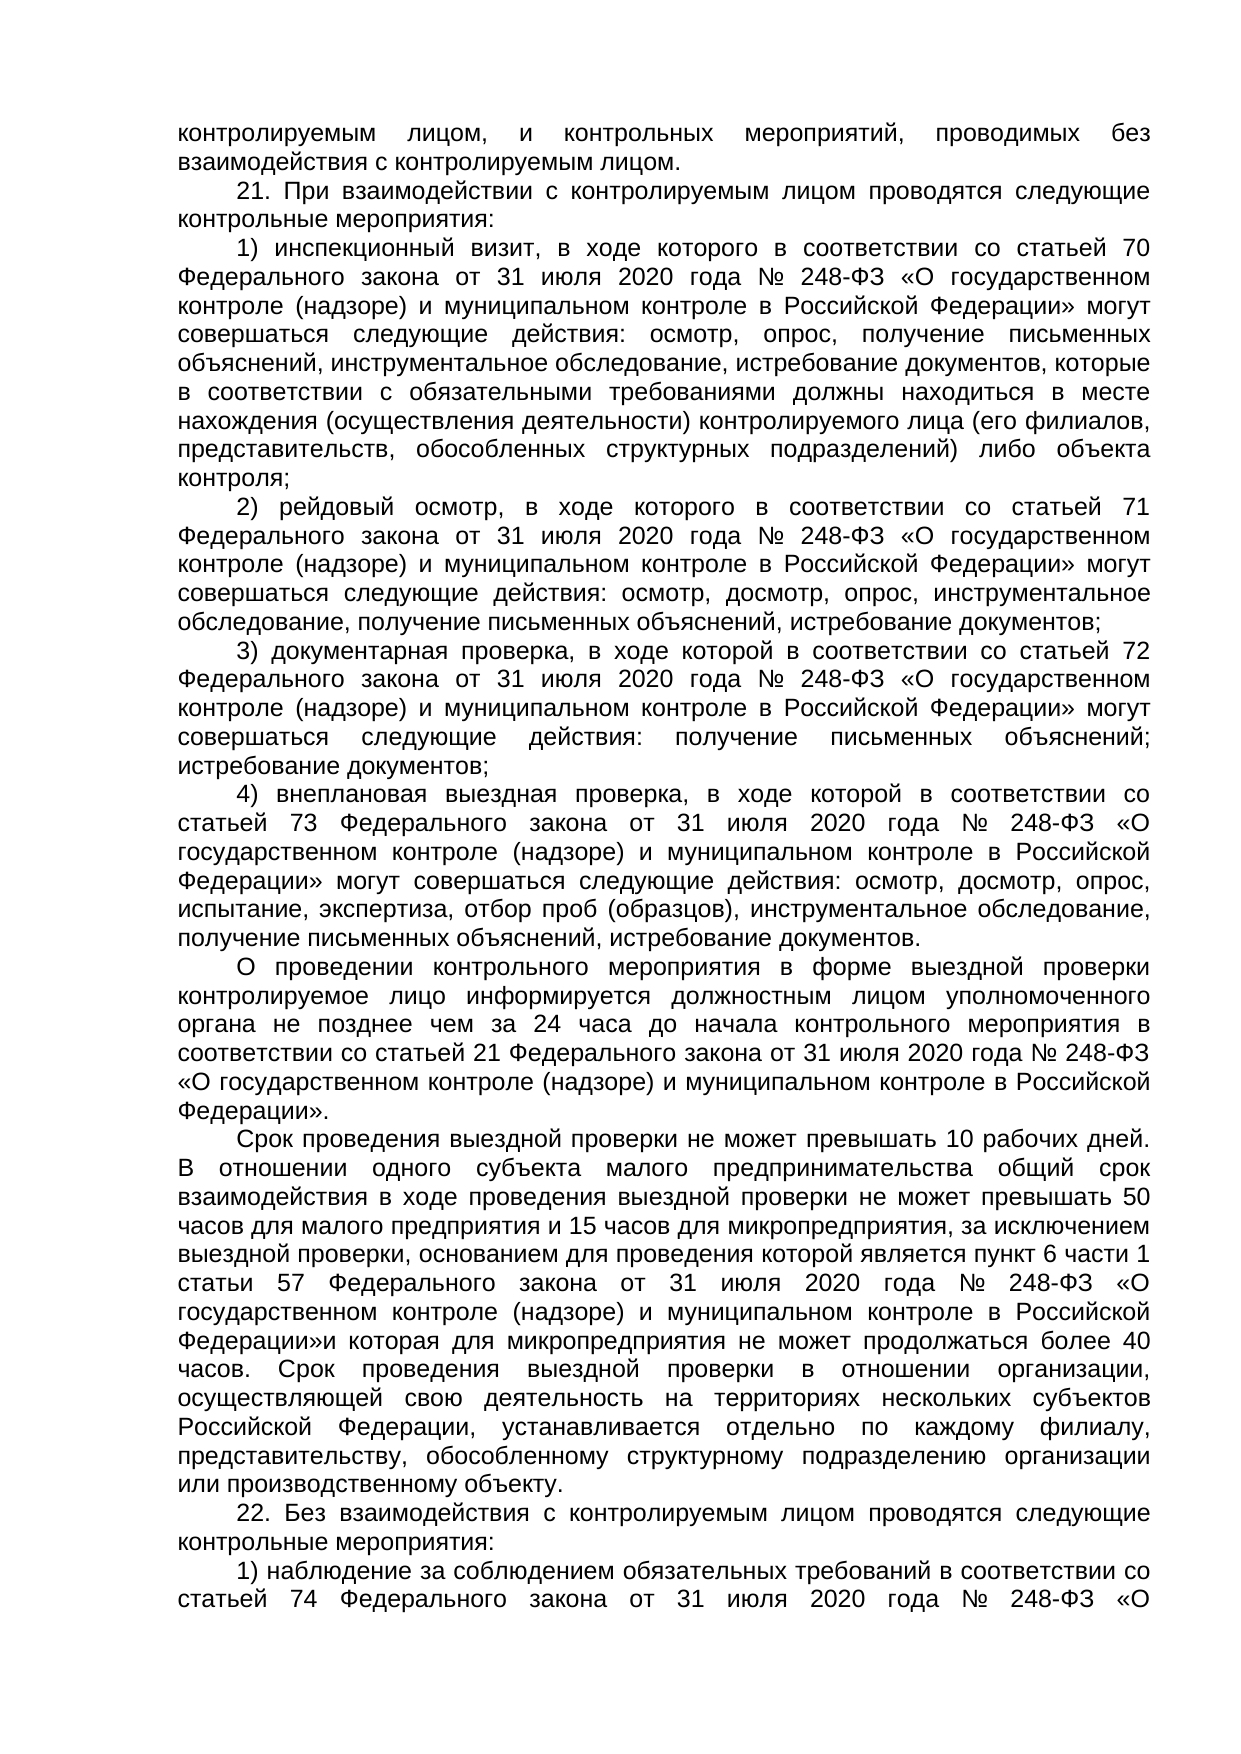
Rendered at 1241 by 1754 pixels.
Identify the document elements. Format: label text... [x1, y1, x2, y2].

text 22. Без взаимодействия с контролируемым лицом проводятся следующие контрольные мероприятия: [177, 1498, 1152, 1556]
text 4) внеплановая выездная проверка, в ходе которой в соответствии со статьей 73 Федерального закона от 31 июля 2020 года № 248-ФЗ «О государственном контроле (надзоре) и муниципальном контроле в Российской Федерации» могут совершаться следующие действия: осмотр, досмотр, опрос, испытание, экспертиза, отбор проб (образцов), инструментальное обследование, получение письменных объяснений, истребование документов. [177, 779, 1152, 952]
text 21. При взаимодействии с контролируемым лицом проводятся следующие контрольные мероприятия: [177, 176, 1152, 233]
text 3) документарная проверка, в ходе которой в соответствии со статьей 72 Федерального закона от 31 июля 2020 года № 248-ФЗ «О государственном контроле (надзоре) и муниципальном контроле в Российской Федерации» могут совершаться следующие действия: получение письменных объяснений; истребование документов; [177, 636, 1152, 779]
text 1) инспекционный визит, в ходе которого в соответствии со статьей 70 Федерального закона от 31 июля 2020 года № 248-ФЗ «О государственном контроле (надзоре) и муниципальном контроле в Российской Федерации» могут совершаться следующие действия: осмотр, опрос, получение письменных объяснений, инструментальное обследование, истребование документов, которые в соответствии с обязательными требованиями должны находиться в месте нахождения (осуществления деятельности) контролируемого лица (его филиалов, представительств, обособленных структурных подразделений) либо объекта контроля; [177, 233, 1152, 492]
text Срок проведения выездной проверки не может превышать 10 рабочих дней. В отношении одного субъекта малого предпринимательства общий срок взаимодействия в ходе проведения выездной проверки не может превышать 50 часов для малого предприятия и 15 часов для микропредприятия, за исключением выездной проверки, основанием для проведения которой является пункт 6 части 1 статьи 57 Федерального закона от 31 июля 2020 года № 248-ФЗ «О государственном контроле (надзоре) и муниципальном контроле в Российской Федерации»и которая для микропредприятия не может продолжаться более 40 часов. Срок проведения выездной проверки в отношении организации, осуществляющей свою деятельность на территориях нескольких субъектов Российской Федерации, устанавливается отдельно по каждому филиалу, представительству, обособленному структурному подразделению организации или производственному объекту. [177, 1124, 1152, 1498]
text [177, 118, 1152, 176]
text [177, 1556, 1152, 1613]
text 2) рейдовый осмотр, в ходе которого в соответствии со статьей 71 Федерального закона от 31 июля 2020 года № 248-ФЗ «О государственном контроле (надзоре) и муниципальном контроле в Российской Федерации» могут совершаться следующие действия: осмотр, досмотр, опрос, инструментальное обследование, получение письменных объяснений, истребование документов; [177, 492, 1152, 636]
text О проведении контрольного мероприятия в форме выездной проверки контролируемое лицо информируется должностным лицом уполномоченного органа не позднее чем за 24 часа до начала контрольного мероприятия в соответствии со статьей 21 Федерального закона от 31 июля 2020 года № 248-ФЗ «О государственном контроле (надзоре) и муниципальном контроле в Российской Федерации». [177, 952, 1152, 1124]
